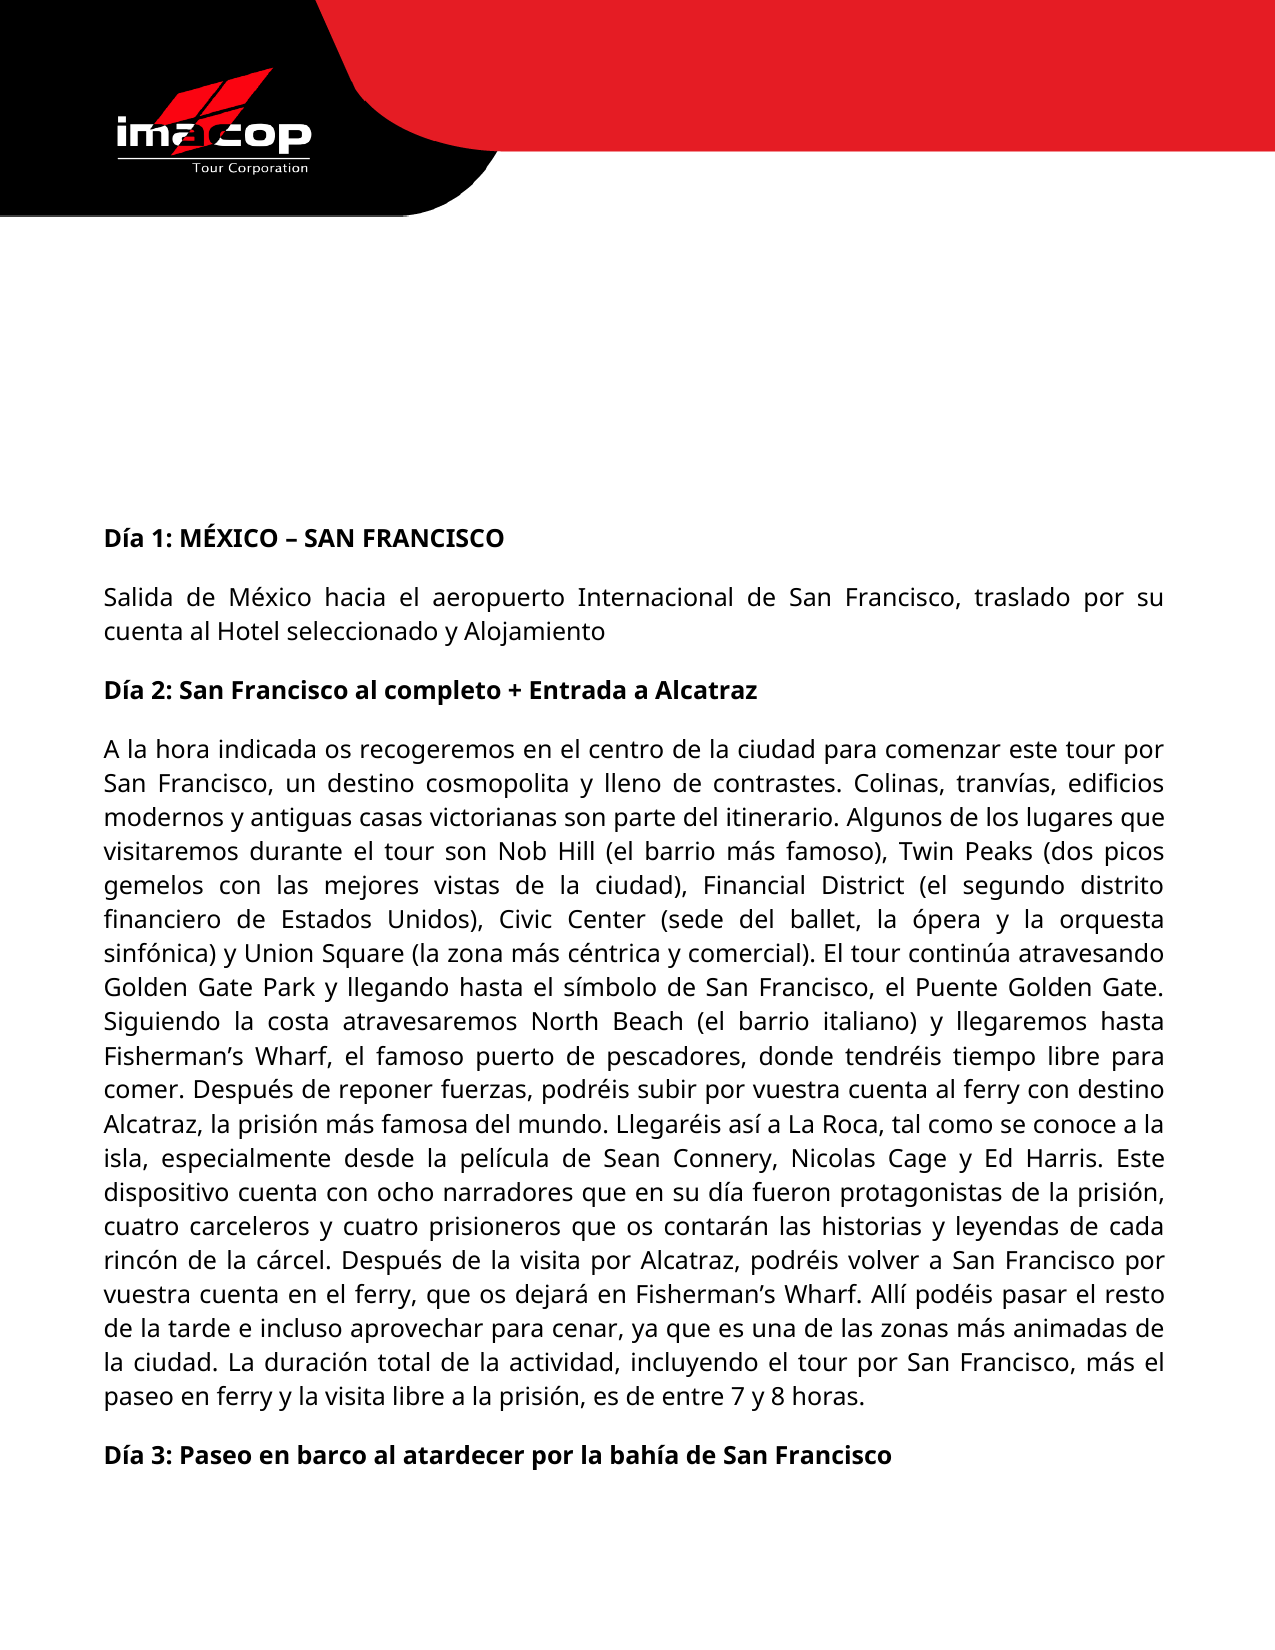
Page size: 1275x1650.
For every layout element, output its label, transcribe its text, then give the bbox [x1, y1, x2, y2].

text A la hora indicada os recogeremos en el centro de la ciudad para comenzar este tour por San Francisco, un destino cosmopolita y lleno de contrastes. Colinas, tranvías, edificios modernos y antiguas casas victorianas son parte del itinerario. Algunos de los lugares que visitaremos durante el tour son Nob Hill (el barrio más famoso), Twin Peaks (dos picos gemelos con las mejores vistas de la ciudad), Financial District (el segundo distrito financiero de Estados Unidos), Civic Center (sede del ballet, la ópera y la orquesta sinfónica) y Union Square (la zona más céntrica y comercial). El tour continúa atravesando Golden Gate Park y llegando hasta el símbolo de San Francisco, el Puente Golden Gate. Siguiendo la costa atravesaremos North Beach (el barrio italiano) y llegaremos hasta Fisherman’s Wharf, el famoso puerto de pescadores, donde tendréis tiempo libre para comer. Después de reponer fuerzas, podréis subir por vuestra cuenta al ferry con destino Alcatraz, la prisión más famosa del mundo. Llegaréis así a La Roca, tal como se conoce a la isla, especialmente desde la película de Sean Connery, Nicolas Cage y Ed Harris. Este dispositivo cuenta con ocho narradores que en su día fueron protagonistas de la prisión, cuatro carceleros y cuatro prisioneros que os contarán las historias y leyendas de cada rincón de la cárcel. Después de la visita por Alcatraz, podréis volver a San Francisco por vuestra cuenta en el ferry, que os dejará en Fisherman’s Wharf. Allí podéis pasar el resto de la tarde e incluso aprovechar para cenar, ya que es una de las zonas más animadas de la ciudad. La duración total de la actividad, incluyendo el tour por San Francisco, más el paseo en ferry y la visita libre a la prisión, es de entre 7 y 8 horas. [103, 732, 1166, 1413]
text Día 3: Paseo en barco al atardecer por la bahía de San Francisco [103, 1438, 1166, 1472]
text Salida de México hacia el aeropuerto Internacional de San Francisco, traslado por su cuenta al Hotel seleccionado y Alojamiento [103, 579, 1166, 647]
text Día 2: San Francisco al completo + Entrada a Alcatraz [103, 672, 1166, 707]
picture [0, 0, 1275, 217]
text Día 1: MÉXICO – SAN FRANCISCO [103, 520, 1166, 554]
